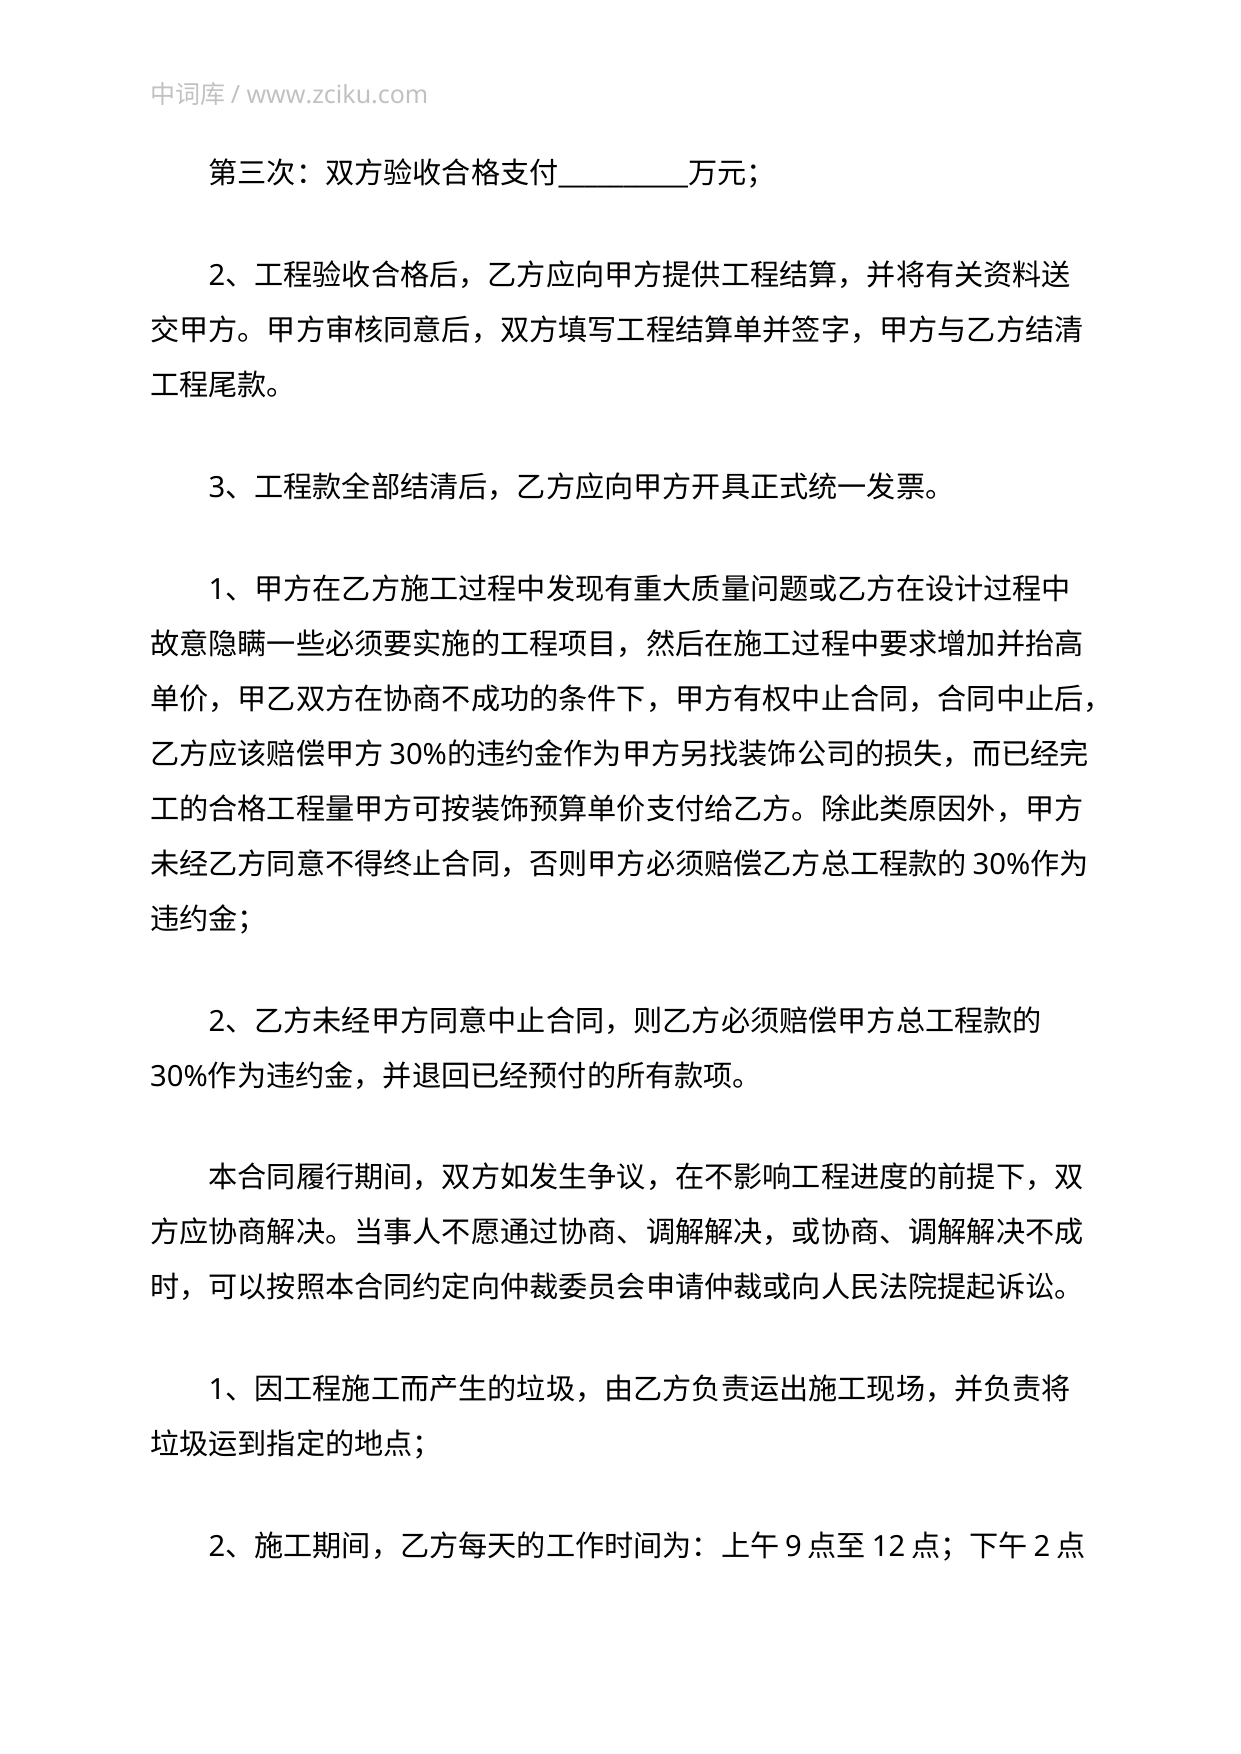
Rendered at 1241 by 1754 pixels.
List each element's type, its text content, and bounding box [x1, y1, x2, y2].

text 本合同履行期间，双方如发生争议，在不影响工程进度的前提下，双方应协商解决。当事人不愿通过协商、调解解决，或协商、调解解决不成时，可以按照本合同约定向仲裁委员会申请仲裁或向人民法院提起诉讼。 [150, 1154, 1090, 1306]
text 1、甲方在乙方施工过程中发现有重大质量问题或乙方在设计过程中故意隐瞒一些必须要实施的工程项目，然后在施工过程中要求增加并抬高单价，甲乙双方在协商不成功的条件下，甲方有权中止合同，合同中止后，乙方应该赔偿甲方30%的违约金作为甲方另找装饰公司的损失，而已经完工的合格工程量甲方可按装饰预算单价支付给乙方。除此类原因外，甲方未经乙方同意不得终止合同，否则甲方必须赔偿乙方总工程款的30%作为违约金； [150, 566, 1090, 938]
text 1、因工程施工而产生的垃圾，由乙方负责运出施工现场，并负责将垃圾运到指定的地点； [150, 1366, 1090, 1463]
text 3、工程款全部结清后，乙方应向甲方开具正式统一发票。 [150, 464, 1090, 506]
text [150, 1522, 1090, 1565]
text 第三次：双方验收合格支付__________万元； [150, 150, 1090, 192]
text 2、乙方未经甲方同意中止合同，则乙方必须赔偿甲方总工程款的30%作为违约金，并退回已经预付的所有款项。 [150, 997, 1090, 1094]
text 2、工程验收合格后，乙方应向甲方提供工程结算，并将有关资料送交甲方。甲方审核同意后，双方填写工程结算单并签字，甲方与乙方结清工程尾款。 [150, 252, 1090, 404]
